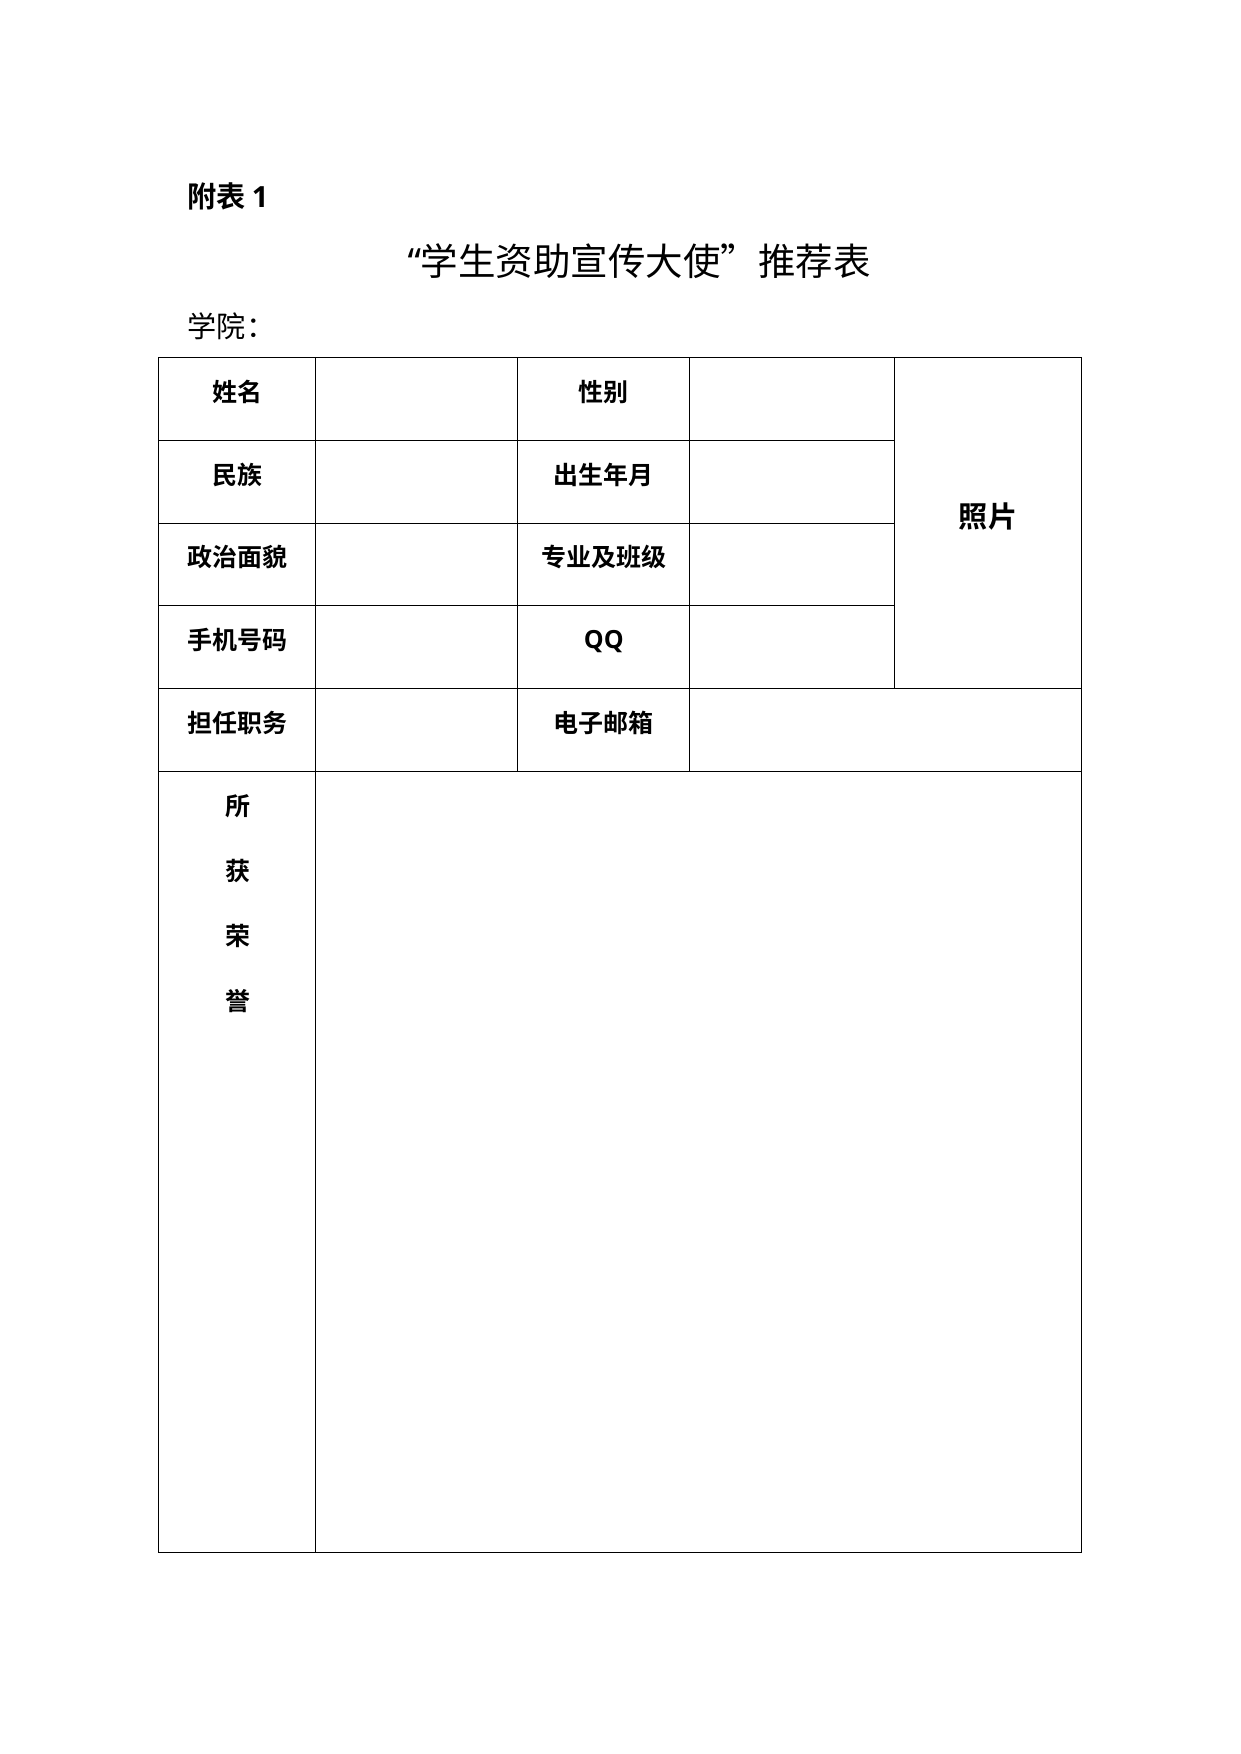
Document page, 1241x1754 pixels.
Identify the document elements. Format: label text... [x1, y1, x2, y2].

table_cell [690, 606, 894, 688]
table_header [690, 358, 894, 440]
table_cell [316, 772, 1081, 1552]
table_cell [316, 689, 517, 771]
table_cell QQ [518, 606, 689, 688]
table_cell 民族 [159, 441, 315, 522]
table_cell [690, 689, 1081, 771]
table_header 姓名 [159, 358, 315, 440]
table_cell [690, 441, 894, 522]
table_cell 专业及班级 [518, 524, 689, 605]
table_header [316, 358, 517, 440]
table_cell [316, 606, 517, 688]
table_cell [690, 524, 894, 605]
table_cell 政治面貌 [159, 524, 315, 605]
table_header 性别 [518, 358, 689, 440]
table_cell [316, 524, 517, 605]
table_cell [316, 441, 517, 522]
table_cell 出生年月 [518, 441, 689, 522]
table_cell 所 获 荣 誉 [159, 772, 315, 1552]
table_cell 手机号码 [159, 606, 315, 688]
table_header 照片 [895, 358, 1081, 688]
text 学院： [187, 292, 1053, 357]
table_cell 电子邮箱 [518, 689, 689, 771]
table_cell 担任职务 [159, 689, 315, 771]
text 附表1 [187, 162, 1053, 227]
text “学生资助宣传大使”推荐表 [187, 227, 1053, 292]
